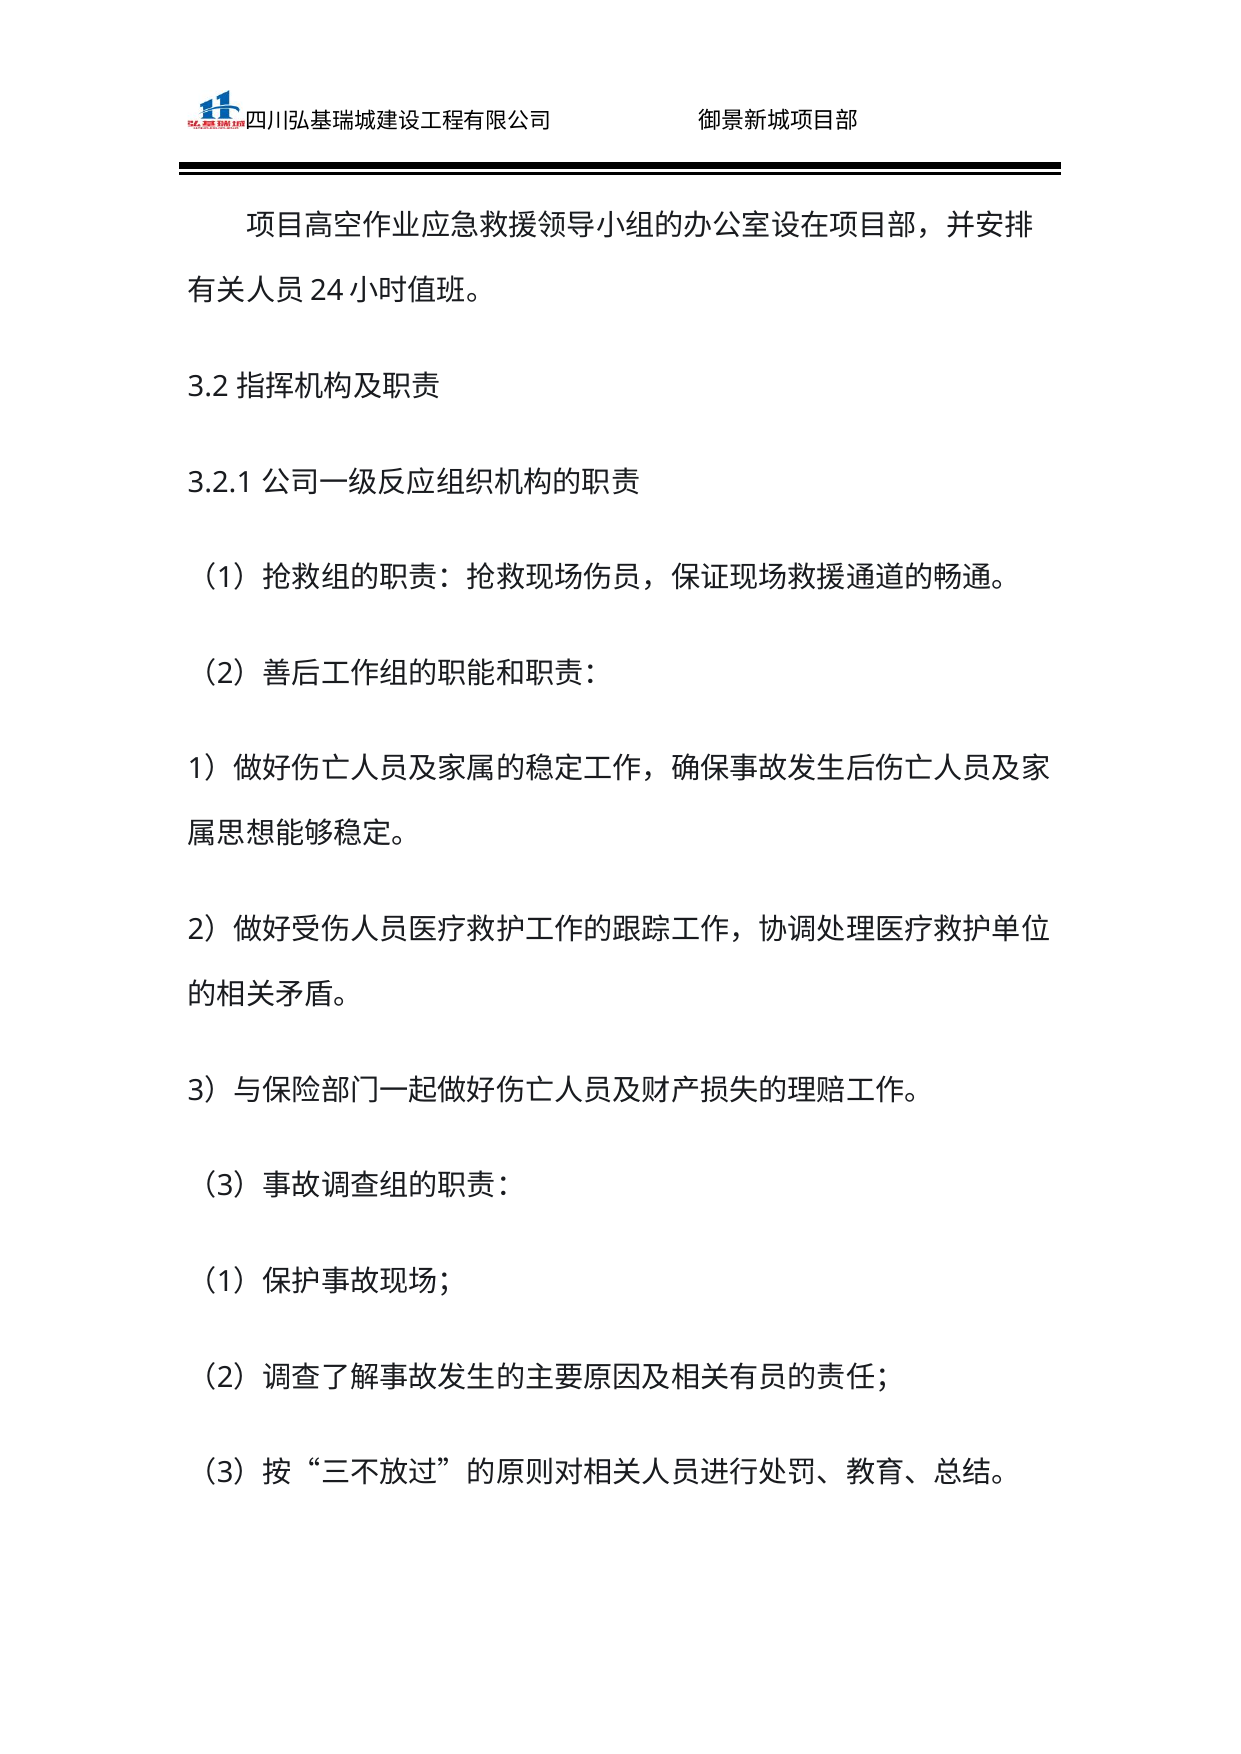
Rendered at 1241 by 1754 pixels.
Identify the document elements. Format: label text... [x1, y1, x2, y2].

text （1）保护事故现场； [187, 1246, 1053, 1311]
picture [187, 90, 245, 129]
text 3.2 指挥机构及职责 [187, 351, 1053, 416]
text 项目高空作业应急救援领导小组的办公室设在项目部，并安排有关人员24小时值班。 [187, 191, 1053, 321]
text （3）事故调查组的职责： [187, 1151, 1053, 1216]
text （1）抢救组的职责：抢救现场伤员，保证现场救援通道的畅通。 [187, 542, 1053, 607]
text （2）善后工作组的职能和职责： [187, 638, 1053, 703]
text 3.2.1 公司一级反应组织机构的职责 [187, 447, 1053, 512]
text 3）与保险部门一起做好伤亡人员及财产损失的理赔工作。 [187, 1055, 1053, 1120]
text （3）按“三不放过”的原则对相关人员进行处罚、教育、总结。 [187, 1437, 1053, 1502]
text （2）调查了解事故发生的主要原因及相关有员的责任； [187, 1342, 1053, 1407]
text 2）做好受伤人员医疗救护工作的跟踪工作，协调处理医疗救护单位的相关矛盾。 [187, 894, 1053, 1024]
text 1）做好伤亡人员及家属的稳定工作，确保事故发生后伤亡人员及家属思想能够稳定。 [187, 734, 1053, 864]
